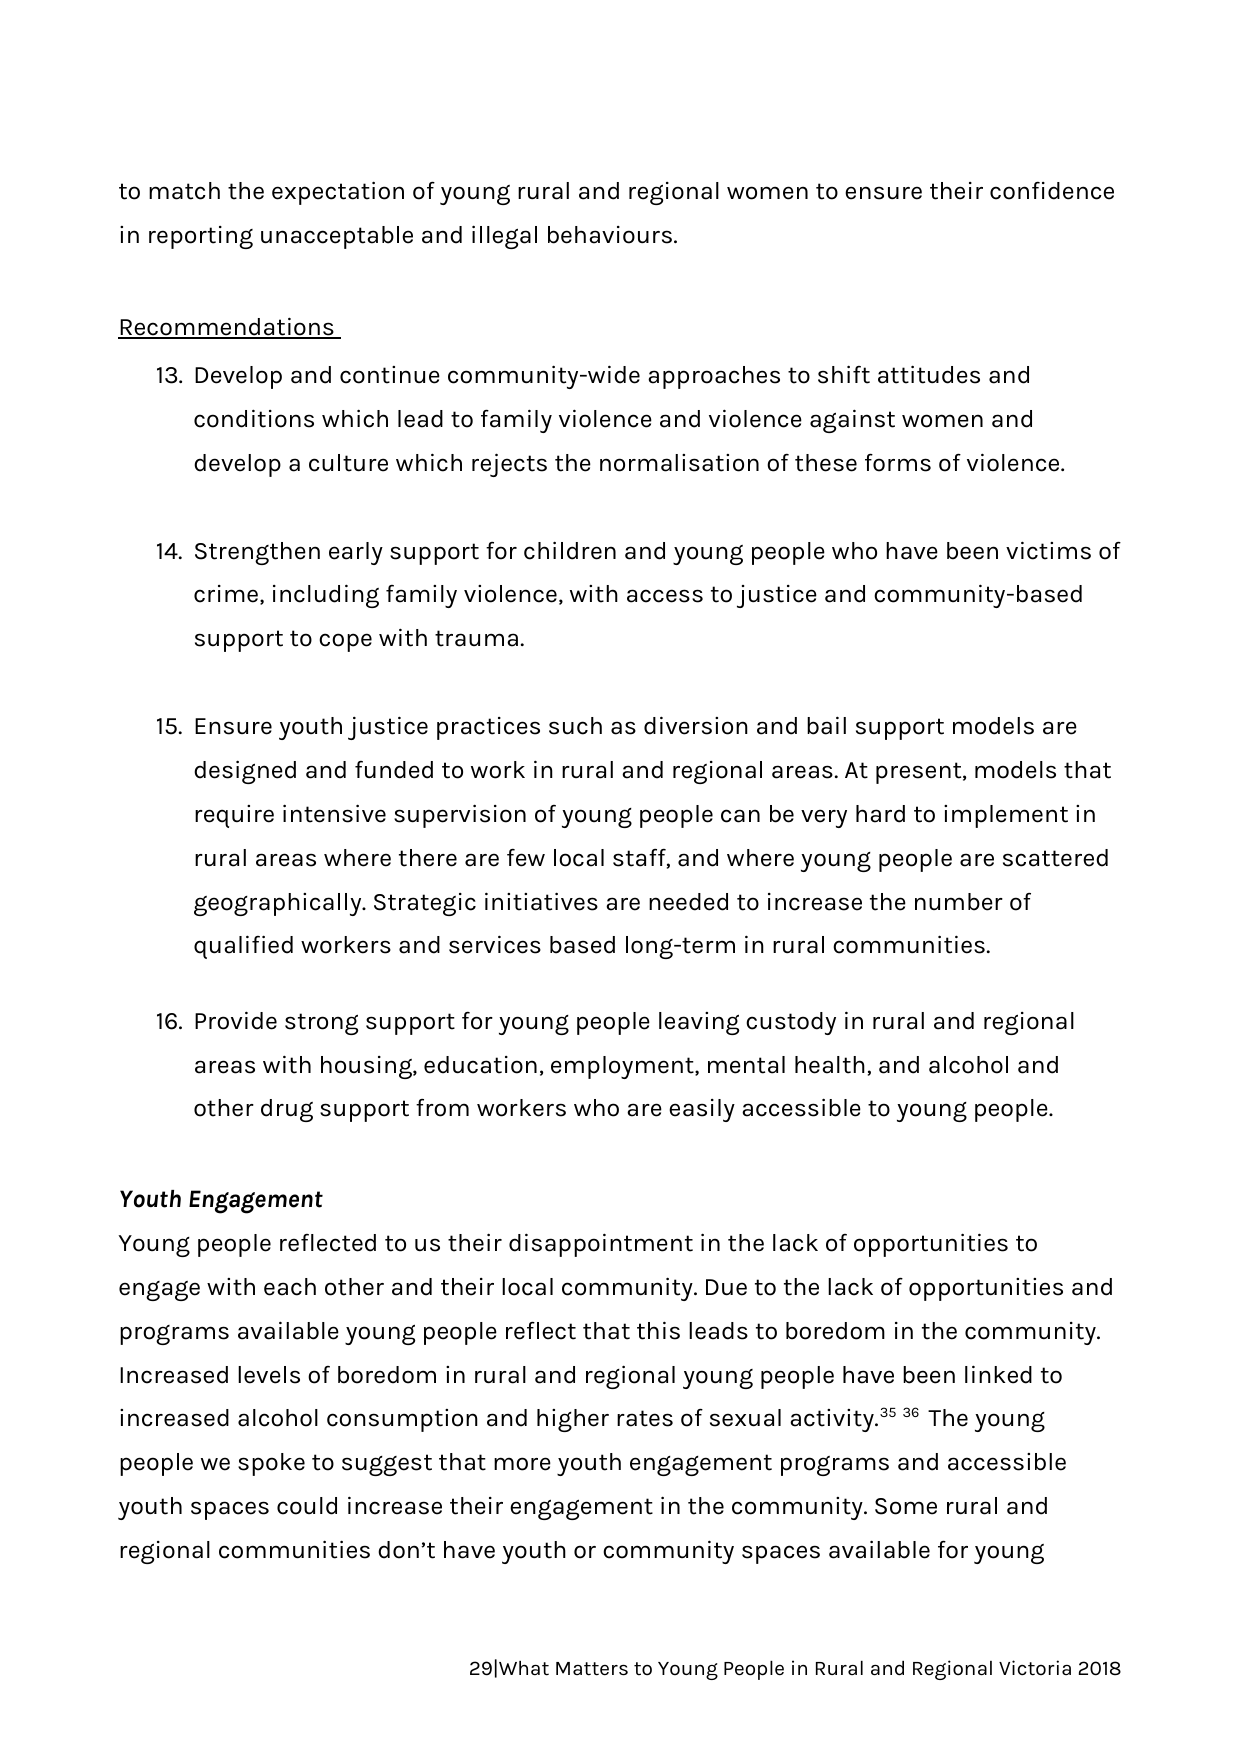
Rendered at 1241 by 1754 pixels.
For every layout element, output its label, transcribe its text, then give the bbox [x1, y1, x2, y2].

list Develop and continue community-wide approaches to shift attitudes and conditions which lead to family violence and violence against women and develop a culture which rejects the normalisation of these forms of violence. [156, 361, 1122, 478]
list Ensure youth justice practices such as diversion and bail support models are designed and funded to work in rural and regional areas. At present, models that require intensive supervision of young people can be very hard to implement in rural areas where there are few local staff, and where young people are scattered geographically. Strategic initiatives are needed to increase the number of qualified workers and services based long-term in rural communities. [156, 712, 1122, 960]
list Provide strong support for young people leaving custody in rural and regional areas with housing, education, employment, mental health, and alcohol and other drug support from workers who are easily accessible to young people. [156, 1006, 1122, 1123]
list Strengthen early support for children and young people who have been victims of crime, including family violence, with access to justice and community-based support to cope with trauma. [156, 536, 1122, 653]
text Youth Engagement [118, 1185, 1122, 1214]
text Recommendations [118, 312, 1122, 342]
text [118, 1228, 1122, 1565]
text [118, 177, 1122, 250]
